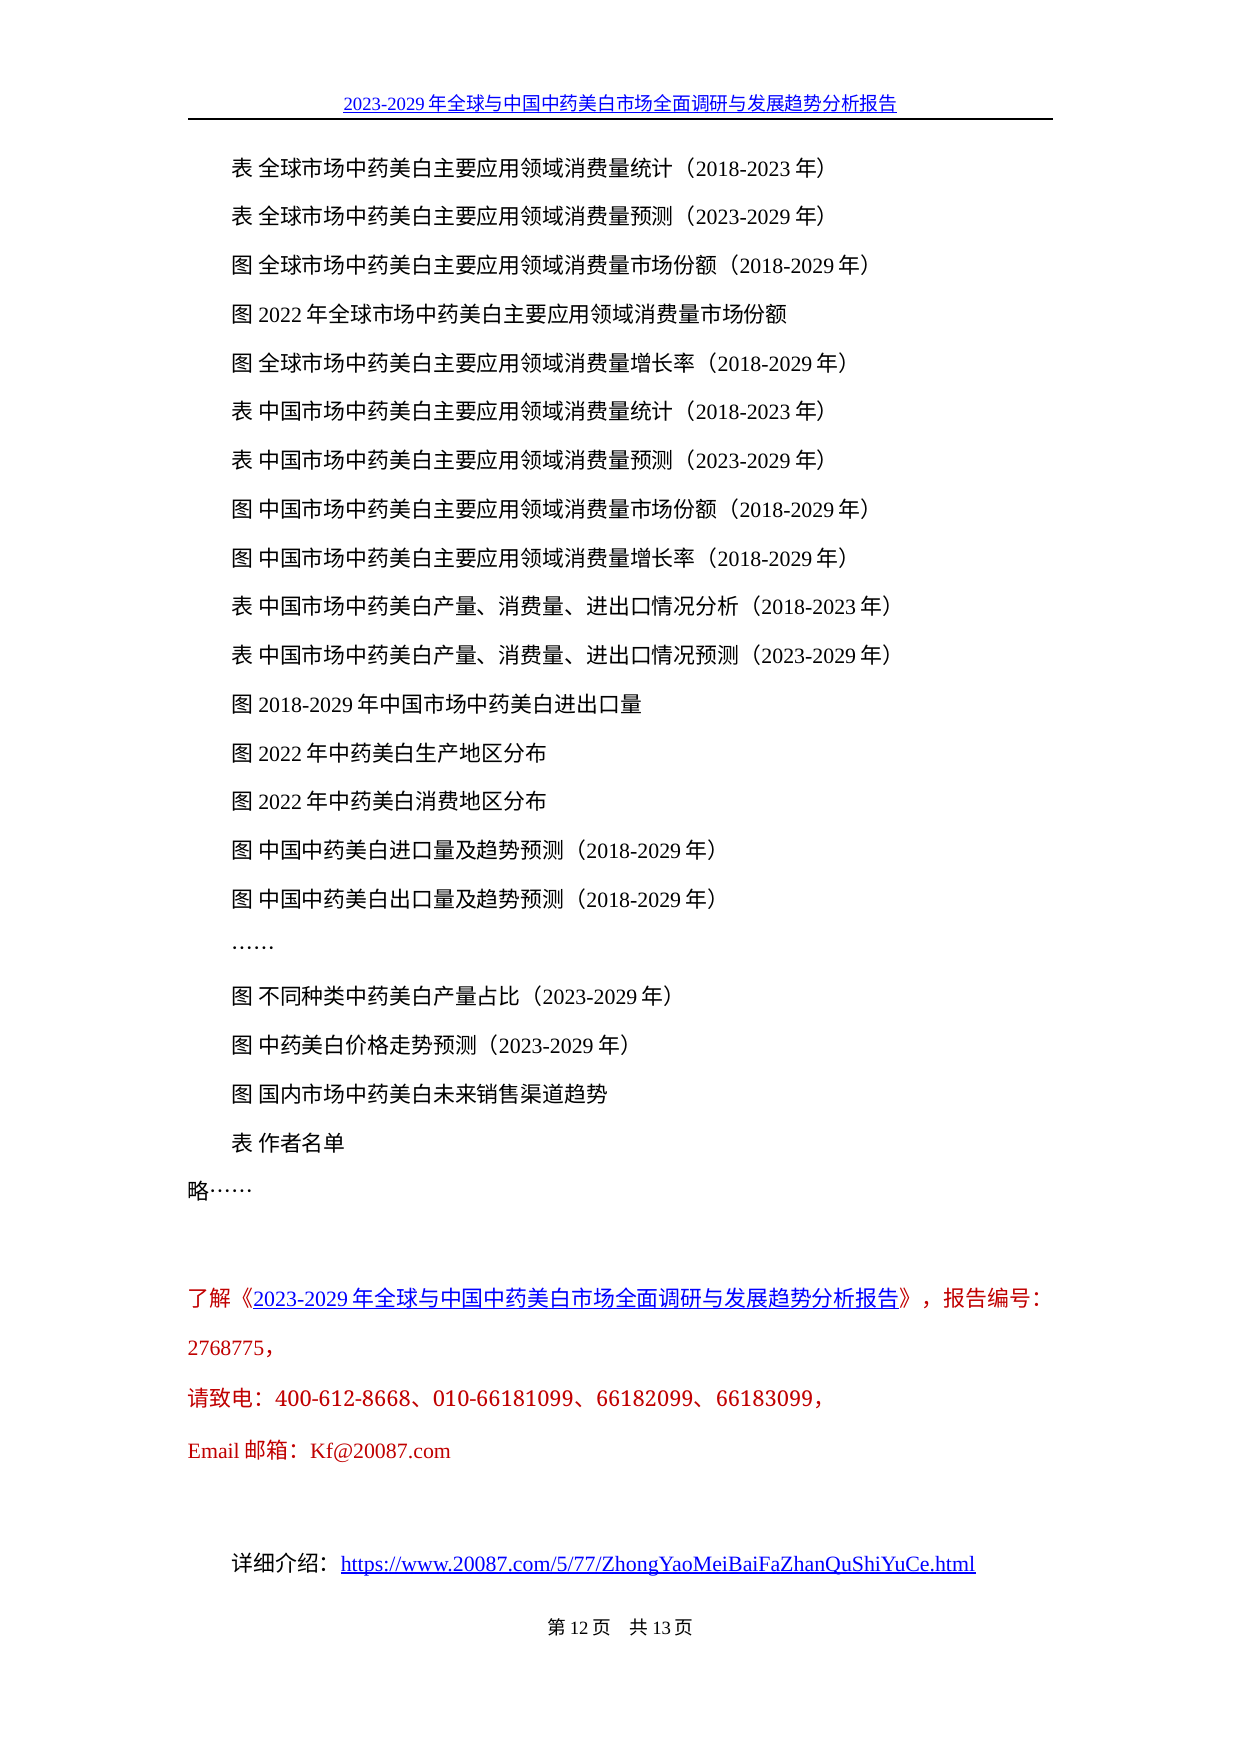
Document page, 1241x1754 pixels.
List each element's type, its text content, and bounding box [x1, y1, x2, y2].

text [187, 150, 1053, 1206]
text 请致电：400-612-8668、010-66181099、66182099、66183099， [187, 1381, 1053, 1413]
text 详细介绍：https://www.20087.com/5/77/ZhongYaoMeiBaiFaZhanQuShiYuCe.html [187, 1545, 1053, 1578]
text Email邮箱：Kf@20087.com [187, 1432, 1053, 1465]
text 了解《2023-2029年全球与中国中药美白市场全面调研与发展趋势分析报告》，报告编号：2768775， [187, 1280, 1053, 1362]
